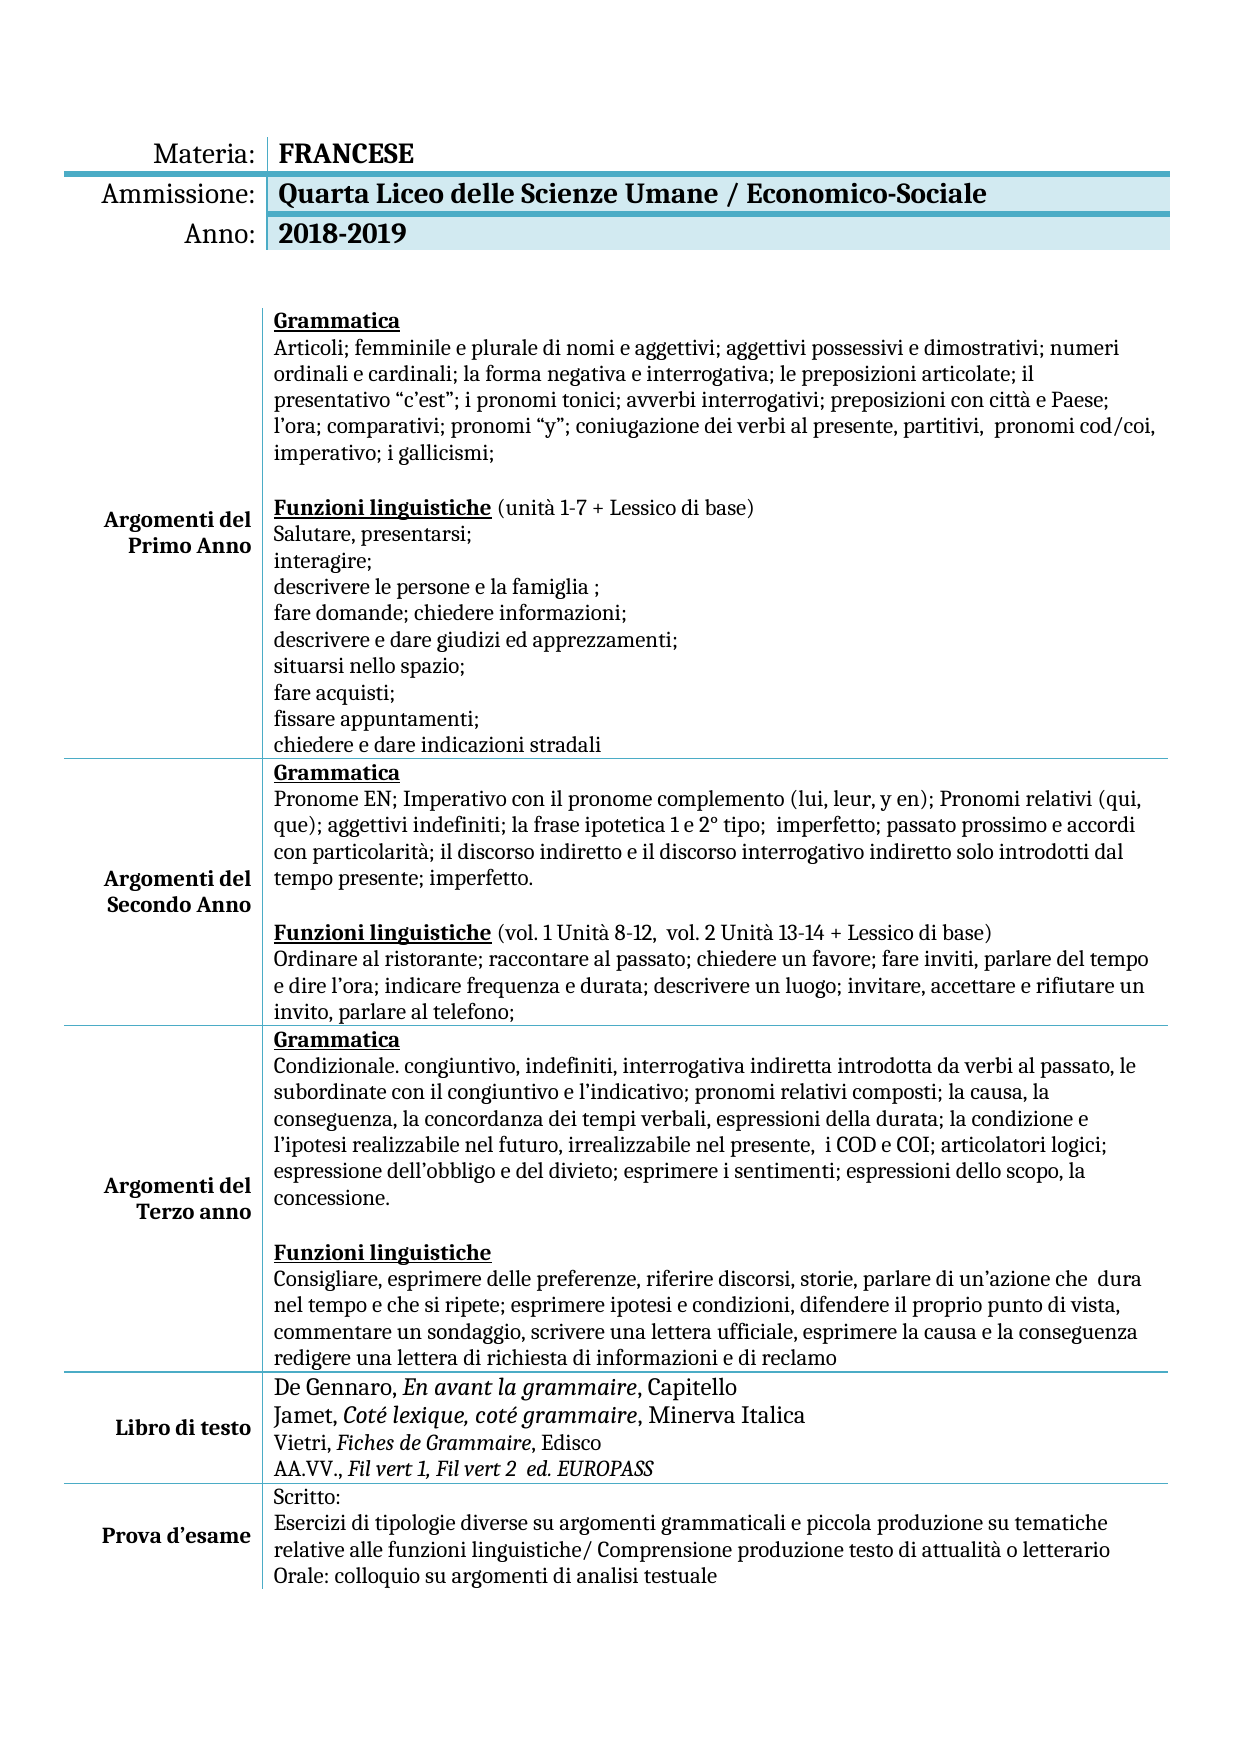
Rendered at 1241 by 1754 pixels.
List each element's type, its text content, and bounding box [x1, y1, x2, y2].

table_cell Anno: [64, 211, 266, 250]
table_header Materia: [64, 137, 267, 171]
table_cell Grammatica Pronome EN; Imperativo con il pronome complemento (lui, leur, y en); Pronomi relativi (qui, que); aggettivi indefiniti; la frase ipotetica 1 e 2° tipo; imperfetto; passato prossimo e accordi con particolarità; il discorso indiretto e il discorso interrogativo indiretto solo introdotti dal tempo presente; imperfetto. Funzioni linguistiche (vol. 1 Unità 8-12, vol. 2 Unità 13-14 + Lessico di base) Ordinare al ristorante; raccontare al passato; chiedere un favore; fare inviti, parlare del tempo e dire l’ora; indicare frequenza e durata; descrivere un luogo; invitare, accettare e rifiutare un invito, parlare al telefono; [263, 759, 1168, 1025]
table_header Grammatica Articoli; femminile e plurale di nomi e aggettivi; aggettivi possessivi e dimostrativi; numeri ordinali e cardinali; la forma negativa e interrogativa; le preposizioni articolate; il presentativo “c’est”; i pronomi tonici; avverbi interrogativi; preposizioni con città e Paese; l’ora; comparativi; pronomi “y”; coniugazione dei verbi al presente, partitivi, pronomi cod/coi, imperativo; i gallicismi; Funzioni linguistiche (unità 1-7 + Lessico di base) Salutare, presentarsi; interagire; descrivere le persone e la famiglia ; fare domande; chiedere informazioni; descrivere e dare giudizi ed apprezzamenti; situarsi nello spazio; fare acquisti; fissare appuntamenti; chiedere e dare indicazioni stradali [263, 308, 1168, 758]
table_cell De Gennaro, En avant la grammaire, Capitello Jamet, Coté lexique, coté grammaire, Minerva Italica Vietri, Fiches de Grammaire, Edisco AA.VV., Fil vert 1, Fil vert 2 ed. EUROPASS [263, 1373, 1168, 1483]
table_cell Argomenti del Terzo anno [64, 1026, 262, 1371]
table_header FRANCESE [268, 137, 1170, 171]
table_cell 2018-2019 [268, 217, 1170, 250]
table_header Argomenti del Primo Anno [64, 308, 262, 758]
table_cell Prova d’esame [64, 1484, 262, 1589]
table_cell Libro di testo [64, 1373, 262, 1483]
table_cell Argomenti del Secondo Anno [64, 759, 262, 1025]
table_cell Ammissione: [64, 177, 266, 211]
table_cell Quarta Liceo delle Scienze Umane / Economico-Sociale [268, 177, 1170, 211]
table_cell Grammatica Condizionale. congiuntivo, indefiniti, interrogativa indiretta introdotta da verbi al passato, le subordinate con il congiuntivo e l’indicativo; pronomi relativi composti; la causa, la conseguenza, la concordanza dei tempi verbali, espressioni della durata; la condizione e l’ipotesi realizzabile nel futuro, irrealizzabile nel presente, i COD e COI; articolatori logici; espressione dell’obbligo e del divieto; esprimere i sentimenti; espressioni dello scopo, la concessione. Funzioni linguistiche Consigliare, esprimere delle preferenze, riferire discorsi, storie, parlare di un’azione che dura nel tempo e che si ripete; esprimere ipotesi e condizioni, difendere il proprio punto di vista, commentare un sondaggio, scrivere una lettera ufficiale, esprimere la causa e la conseguenza redigere una lettera di richiesta di informazioni e di reclamo [263, 1026, 1168, 1371]
table_cell Scritto: Esercizi di tipologie diverse su argomenti grammaticali e piccola produzione su tematiche relative alle funzioni linguistiche/ Comprensione produzione testo di attualità o letterario Orale: colloquio su argomenti di analisi testuale [263, 1484, 1168, 1589]
